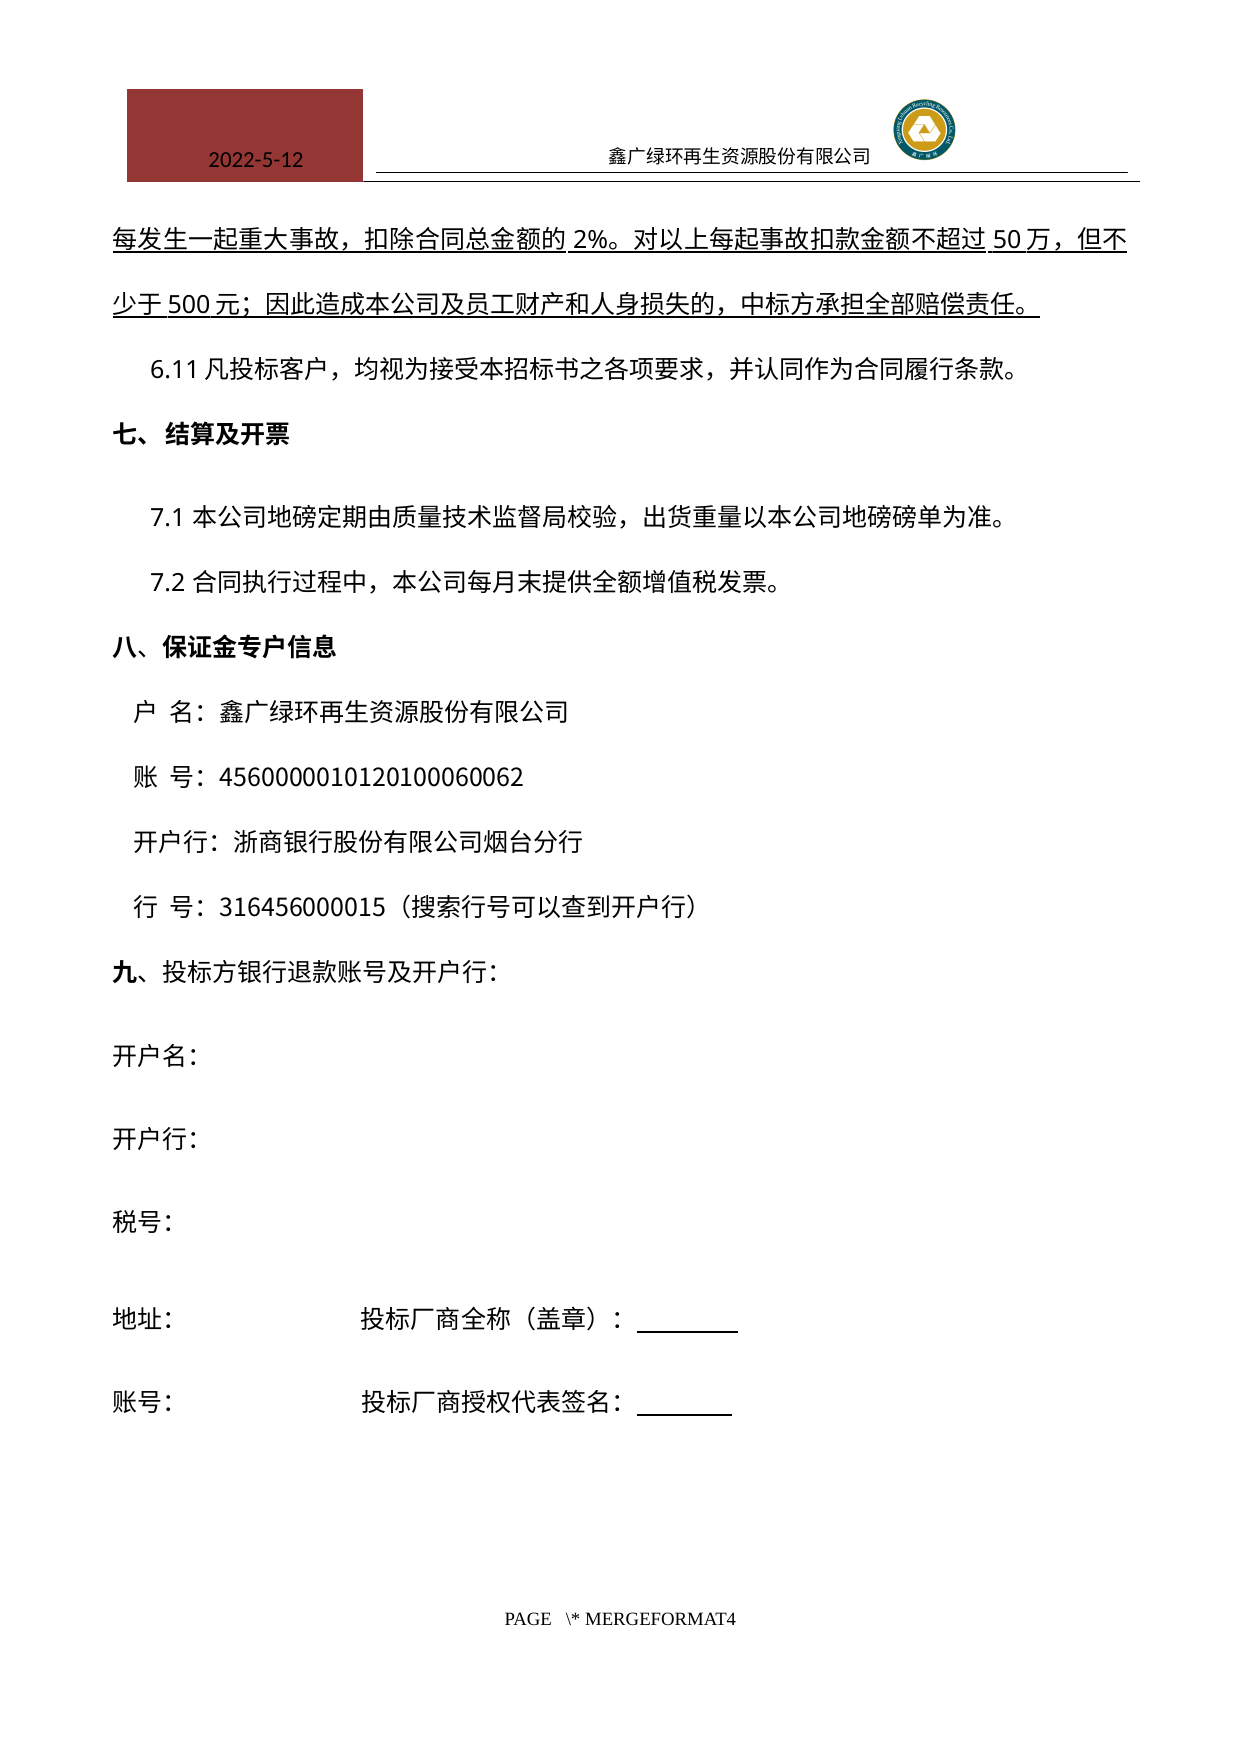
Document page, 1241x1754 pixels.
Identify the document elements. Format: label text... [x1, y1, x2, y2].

text 行 号：316456000015（搜索行号可以查到开户行） [133, 873, 1128, 938]
text 九、投标方银行退款账号及开户行： [112, 938, 1128, 1003]
text 开户名： [112, 1022, 1128, 1087]
text 7.1 本公司地磅定期由质量技术监督局校验，出货重量以本公司地磅磅单为准。 [112, 483, 1128, 548]
text 7.2 合同执行过程中，本公司每月末提供全额增值税发票。 [112, 548, 1128, 613]
text 开户行： [112, 1105, 1128, 1170]
text 账 号：4560000010120100060062 [133, 743, 1128, 808]
text 税号： [112, 1188, 1128, 1253]
text 户 名：鑫广绿环再生资源股份有限公司 [133, 678, 1128, 743]
text 账号： 投标厂商授权代表签名： [112, 1354, 1128, 1419]
text 6.11凡投标客户，均视为接受本招标书之各项要求，并认同作为合同履行条款。 [112, 335, 1128, 400]
picture [892, 96, 959, 164]
text 八、保证金专户信息 [112, 613, 1128, 678]
text 地址： 投标厂商全称（盖章）： [112, 1271, 1128, 1336]
list 结算及开票 [112, 400, 1128, 465]
text 开户行：浙商银行股份有限公司烟台分行 [133, 808, 1128, 873]
text 6.10中标方因非我方原因在我方装车时发生事故，每发生一起，扣除合同总金额的1%；每发生一起重大事故，扣除合同总金额的2%。对以上每起事故扣款金额不超过50万，但不少于500元；因此造成本公司及员工财产和人身损失的，中标方承担全部赔偿责任。 [112, 205, 1128, 335]
